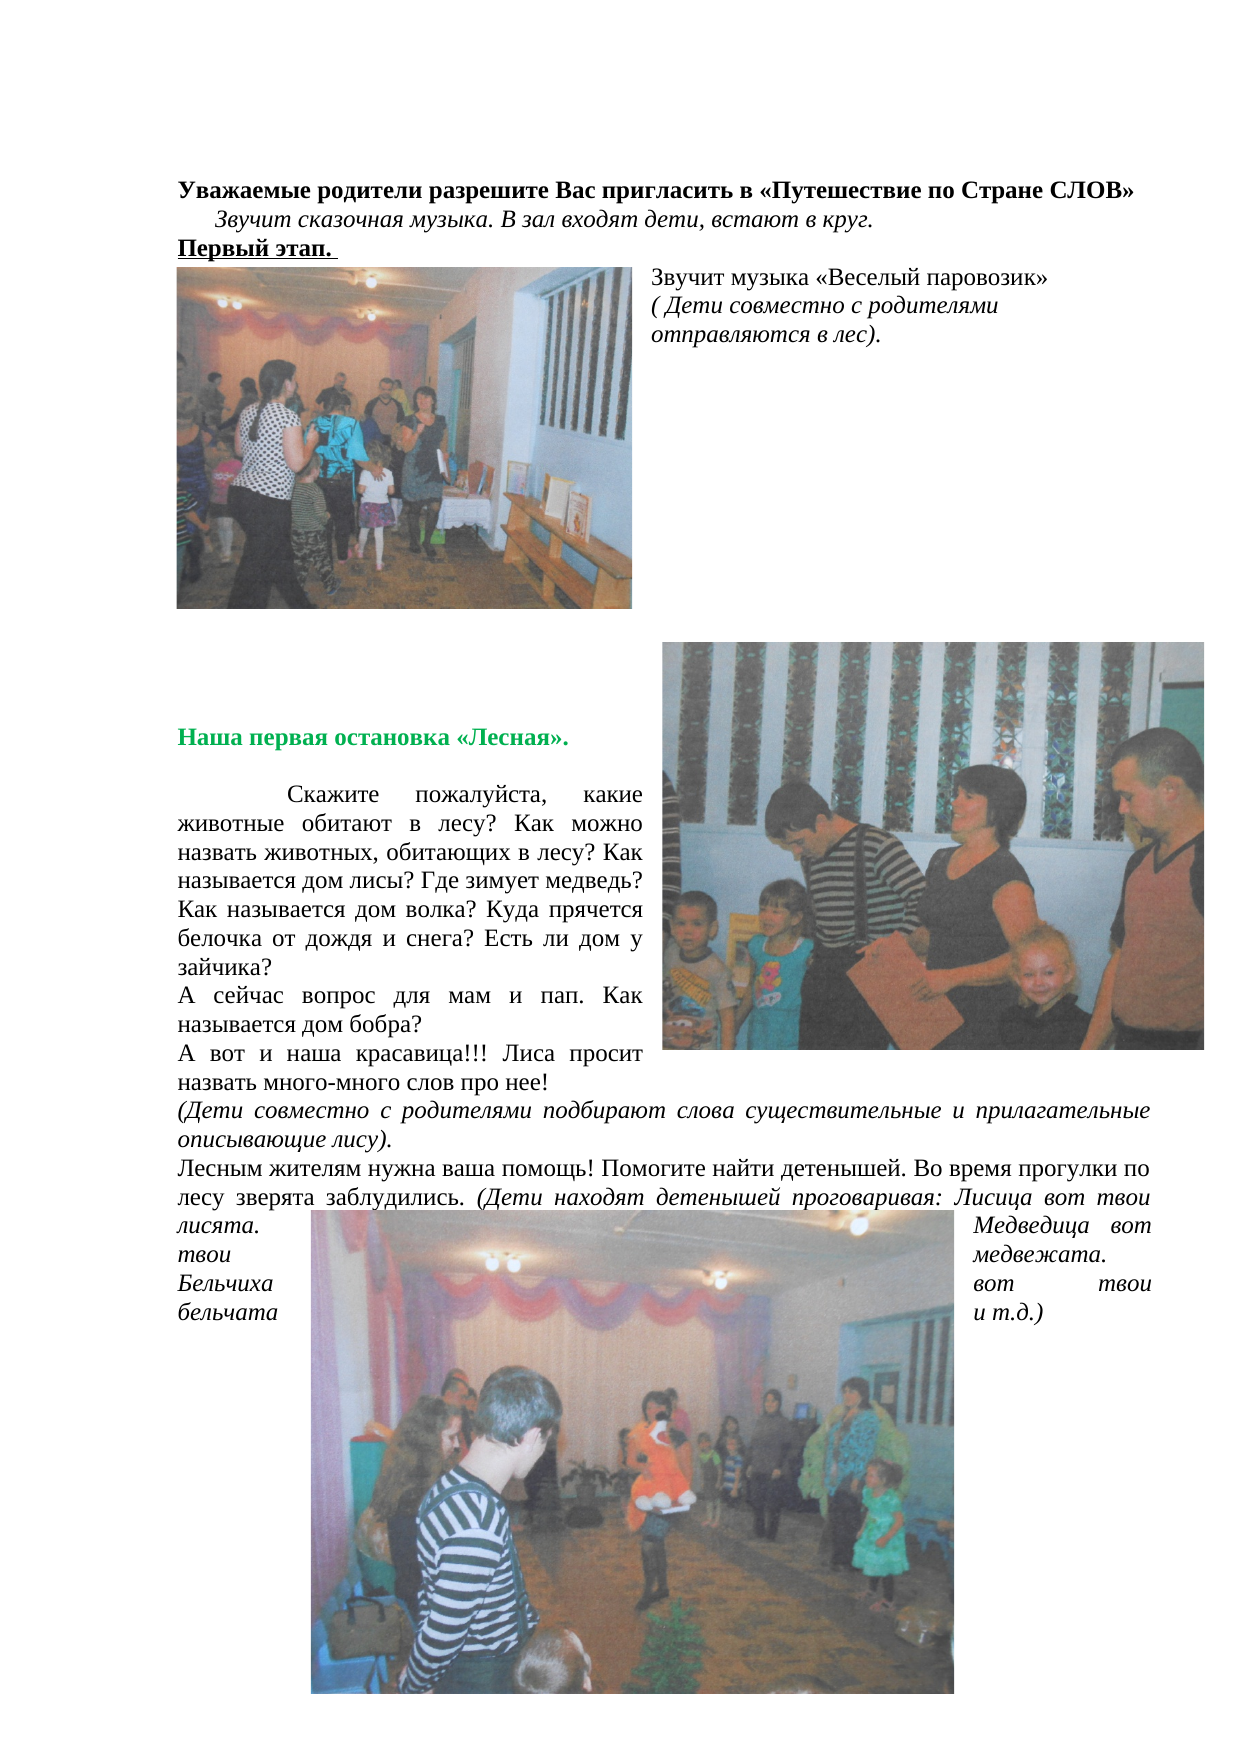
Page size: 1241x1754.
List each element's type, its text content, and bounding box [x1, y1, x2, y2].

text Скажите пожалуйста, какие животные обитают в лесу? Как можно назвать животных, обитающих в лесу? Как называется дом лисы? Где зимует медведь? Как называется дом волка? Куда прячется белочка от дождя и снега? Есть ли дом у зайчика? [177, 779, 662, 981]
text А вот и наша красавица!!! Лиса просит назвать много-много слов про нее! [177, 1038, 1152, 1096]
text Звучит сказочная музыка. В зал входят дети, встают в круг. [215, 204, 1152, 233]
picture [310, 1210, 955, 1694]
text Лесным жителям нужна ваша помощь! Помогите найти детенышей. Во время прогулки по лесу зверята заблудились. (Дети находят детенышей проговаривая: Лисица вот твои лисята. Медведица вот твои медвежата. Бельчиха вот твои бельчата и т.д.) [177, 1153, 1152, 1326]
text ( Дети совместно с родителями отправляются в лес). [633, 291, 1152, 348]
text Наша первая остановка «Лесная». [177, 722, 662, 751]
picture [662, 642, 1205, 1050]
picture [176, 267, 633, 609]
text (Дети совместно с родителями подбирают слова существительные и прилагательные описывающие лису). [177, 1096, 1152, 1153]
text А сейчас вопрос для мам и пап. Как называется дом бобра? [177, 981, 662, 1038]
text Звучит музыка «Веселый паровозик» [177, 262, 1152, 291]
text Уважаемые родители разрешите Вас пригласить в «Путешествие по Стране СЛОВ» [177, 176, 1152, 204]
text Первый этап. [177, 233, 1152, 262]
